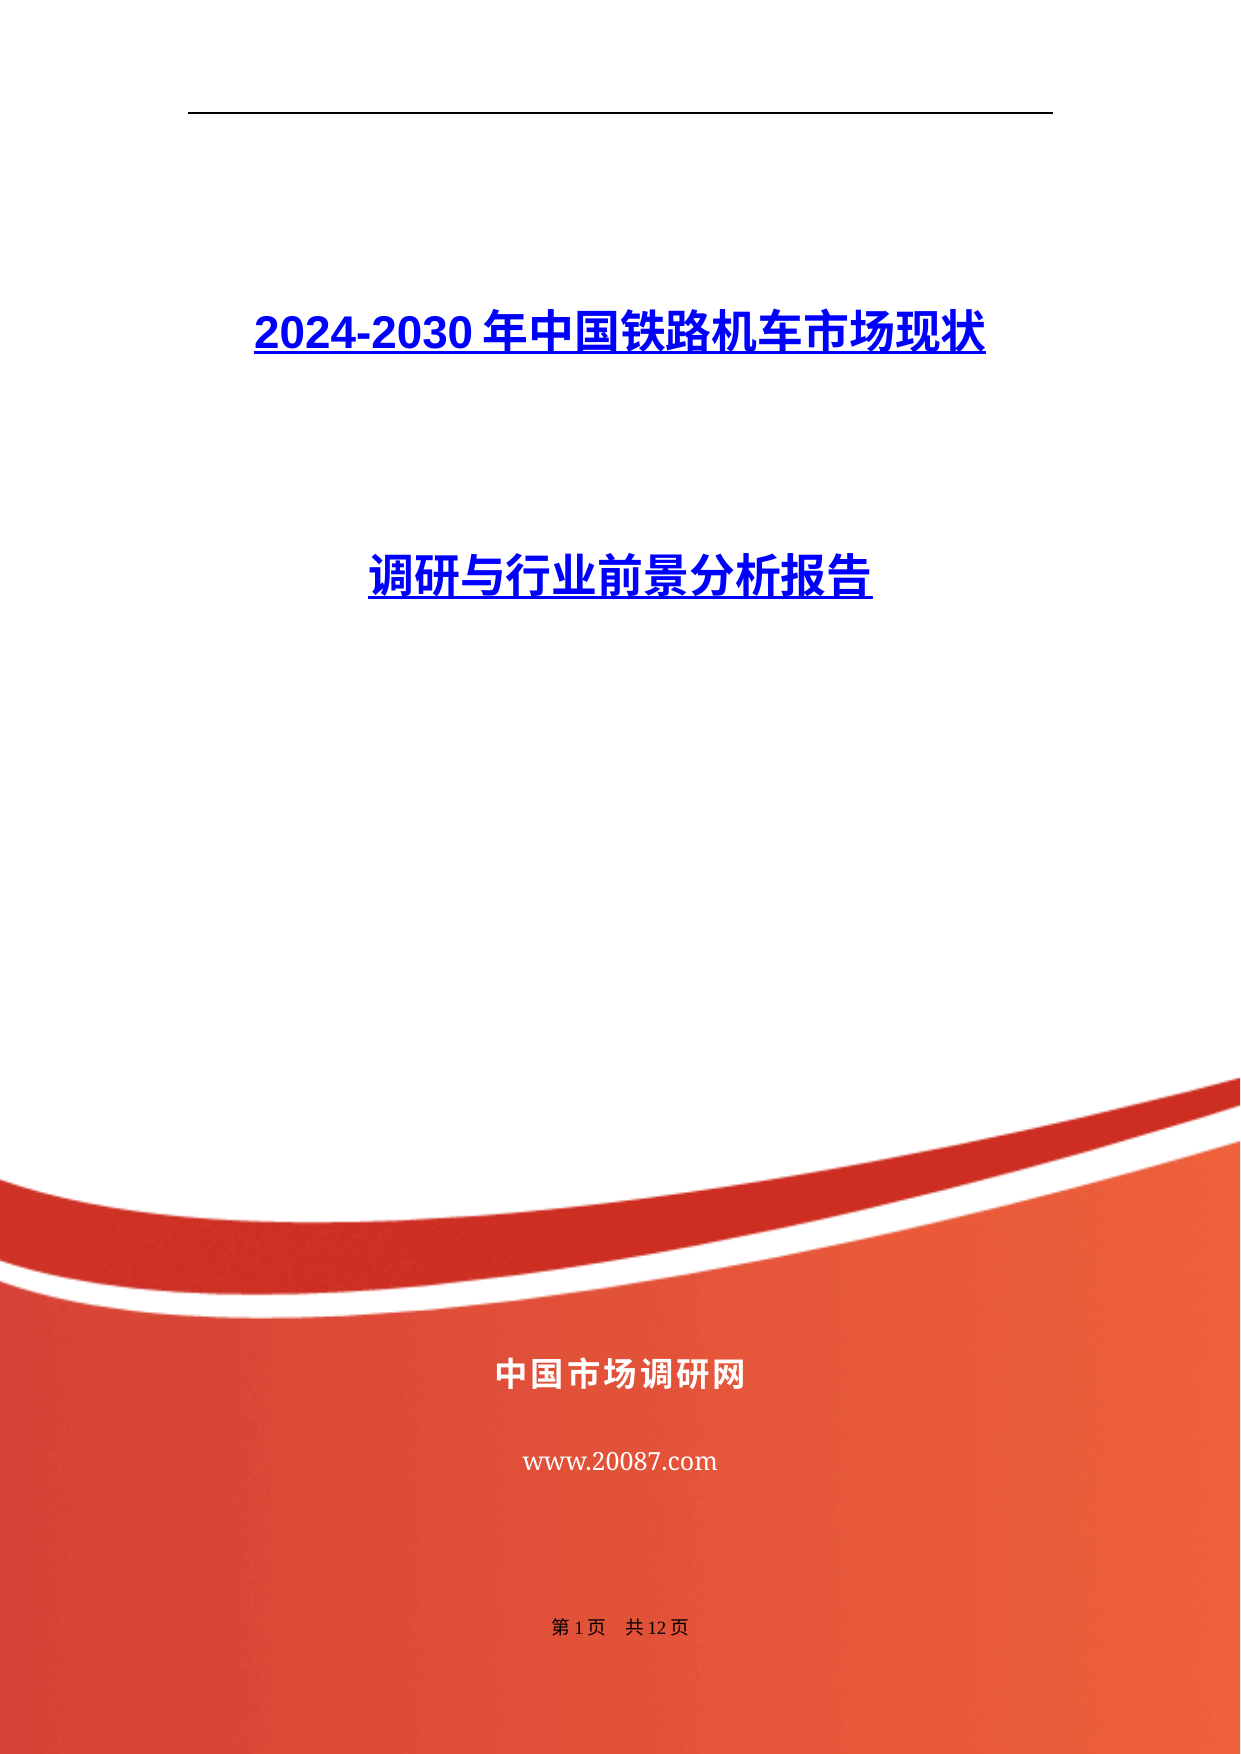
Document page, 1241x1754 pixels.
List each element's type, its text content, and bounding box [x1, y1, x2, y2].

picture [0, 1006, 1241, 1754]
text www.20087.com [187, 1428, 1053, 1493]
subtitle 中国市场调研网 [187, 1339, 1053, 1404]
table_header 2024-2030年中国铁路机车市场现状调研与行业前景分析报告 [188, 207, 1053, 773]
